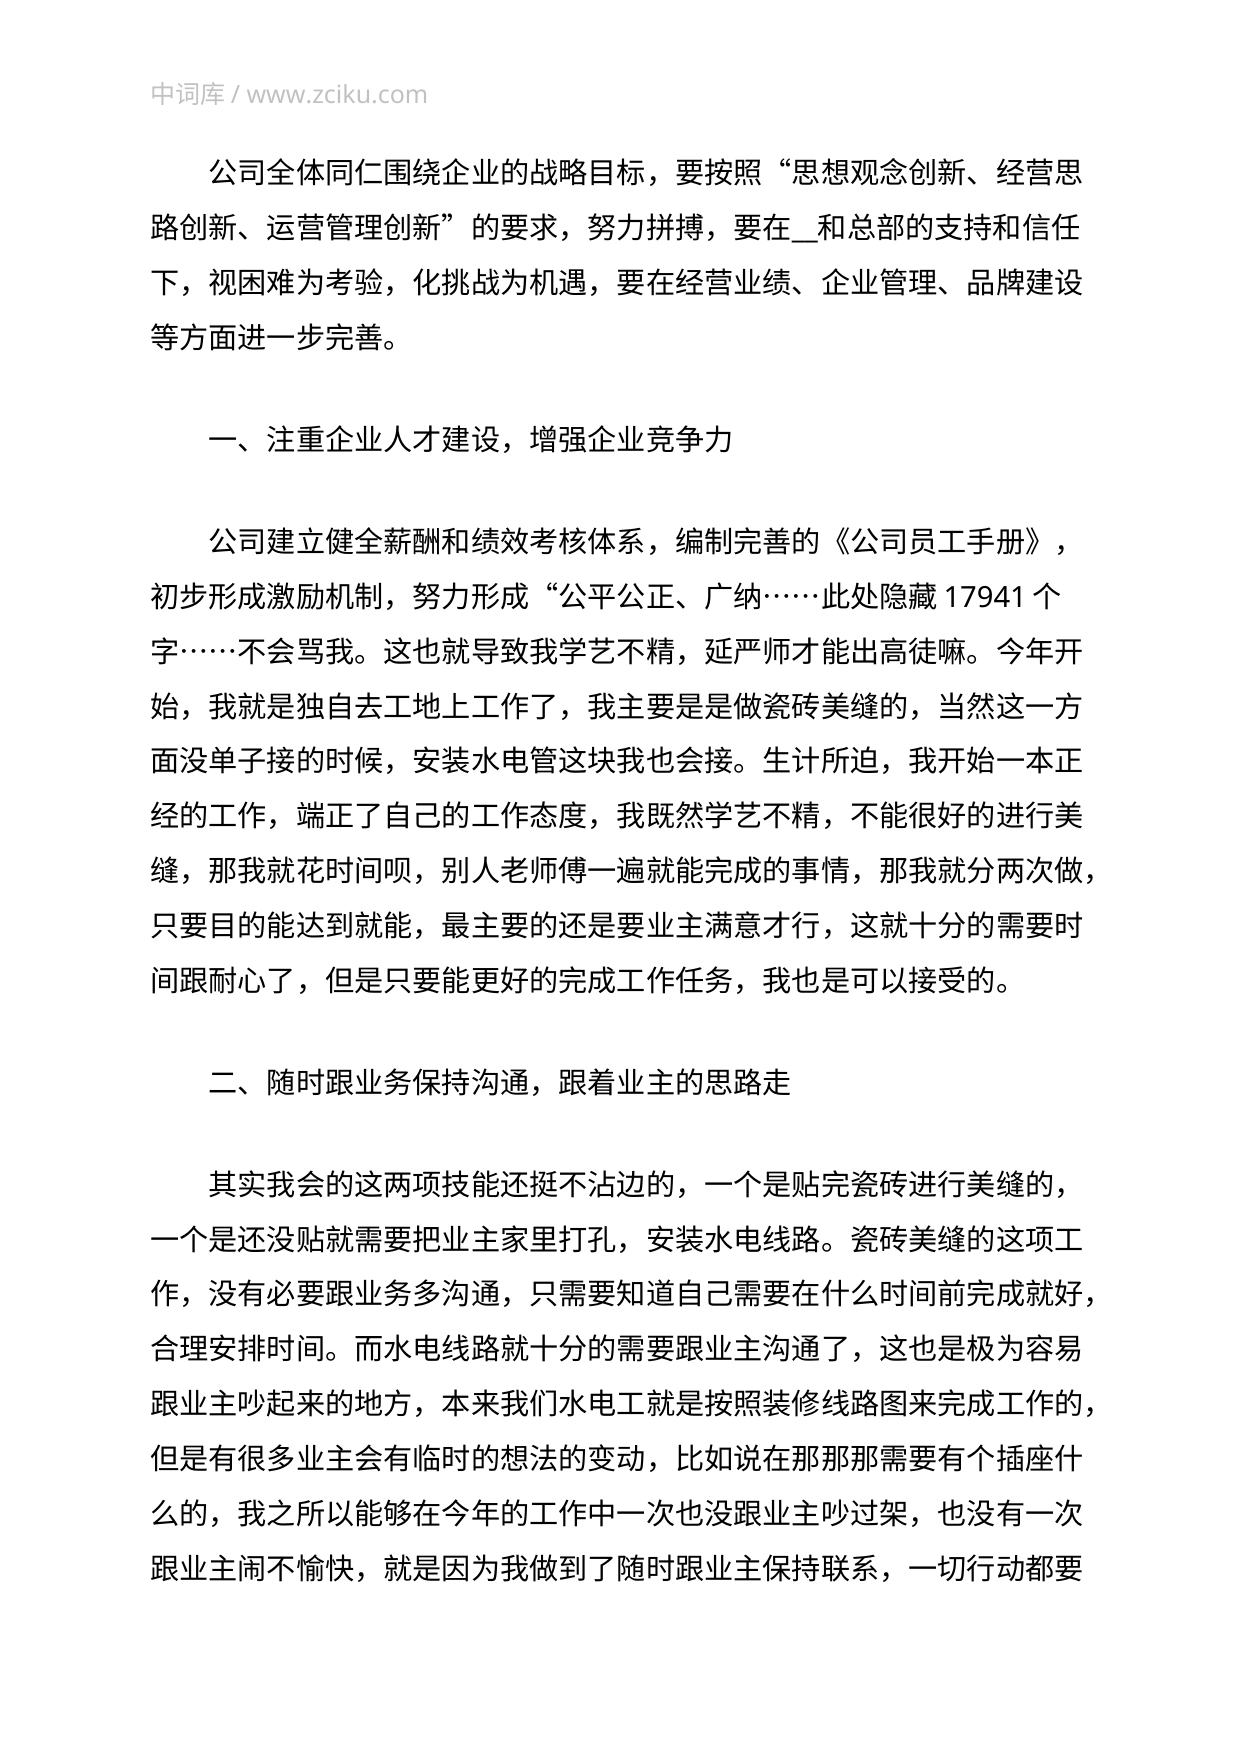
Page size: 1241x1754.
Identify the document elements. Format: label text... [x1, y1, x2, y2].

text 公司全体同仁围绕企业的战略目标，要按照“思想观念创新、经营思路创新、运营管理创新”的要求，努力拼搏，要在__和总部的支持和信任下，视困难为考验，化挑战为机遇，要在经营业绩、企业管理、品牌建设等方面进一步完善。 [150, 150, 1090, 357]
text 一、注重企业人才建设，增强企业竞争力 [150, 417, 1090, 459]
text 二、随时跟业务保持沟通，跟着业主的思路走 [150, 1059, 1090, 1102]
text 公司建立健全薪酬和绩效考核体系，编制完善的《公司员工手册》，初步形成激励机制，努力形成“公平公正、广纳……此处隐藏17941个字……不会骂我。这也就导致我学艺不精，延严师才能出高徒嘛。今年开始，我就是独自去工地上工作了，我主要是是做瓷砖美缝的，当然这一方面没单子接的时候，安装水电管这块我也会接。生计所迫，我开始一本正经的工作，端正了自己的工作态度，我既然学艺不精，不能很好的进行美缝，那我就花时间呗，别人老师傅一遍就能完成的事情，那我就分两次做，只要目的能达到就能，最主要的还是要业主满意才行，这就十分的需要时间跟耐心了，但是只要能更好的完成工作任务，我也是可以接受的。 [150, 518, 1090, 1000]
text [150, 1161, 1090, 1588]
